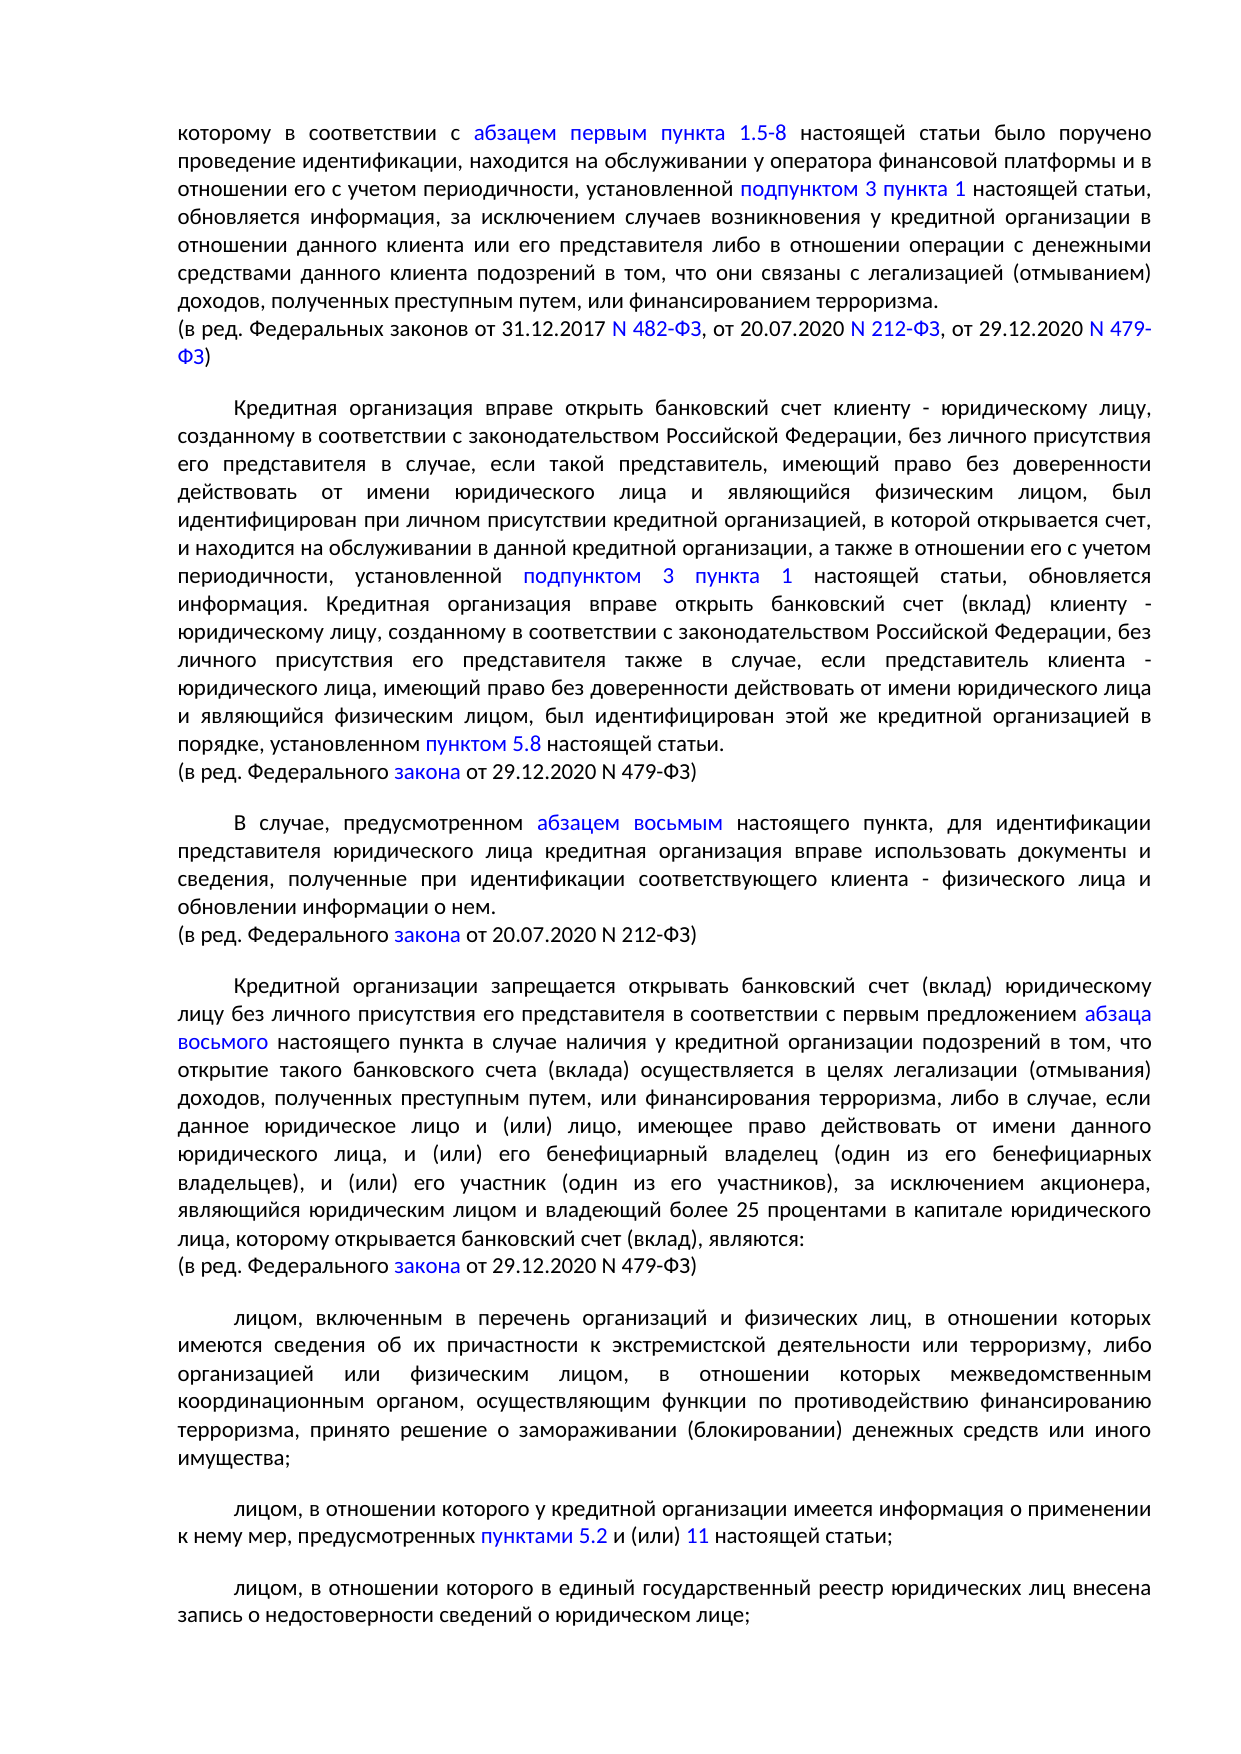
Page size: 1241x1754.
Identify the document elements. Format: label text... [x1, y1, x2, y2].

text лицом, в отношении которого у кредитной организации имеется информация о применении к нему мер, предусмотренных пунктами 5.2 и (или) 11 настоящей статьи; [177, 1494, 1152, 1550]
text (в ред. Федерального закона от 29.12.2020 N 479-ФЗ) [177, 1252, 1152, 1280]
text (в ред. Федерального закона от 29.12.2020 N 479-ФЗ) [177, 757, 1152, 786]
text лицом, в отношении которого в единый государственный реестр юридических лиц внесена запись о недостоверности сведений о юридическом лице; [177, 1573, 1152, 1629]
text (в ред. Федеральных законов от 31.12.2017 N 482-ФЗ, от 20.07.2020 N 212-ФЗ, от 29.12.2020 N 479-ФЗ) [177, 314, 1152, 370]
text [177, 118, 1152, 314]
text В случае, предусмотренном абзацем восьмым настоящего пункта, для идентификации представителя юридического лица кредитная организация вправе использовать документы и сведения, полученные при идентификации соответствующего клиента - физического лица и обновлении информации о нем. [177, 808, 1152, 921]
text Кредитной организации запрещается открывать банковский счет (вклад) юридическому лицу без личного присутствия его представителя в соответствии с первым предложением абзаца восьмого настоящего пункта в случае наличия у кредитной организации подозрений в том, что открытие такого банковского счета (вклада) осуществляется в целях легализации (отмывания) доходов, полученных преступным путем, или финансирования терроризма, либо в случае, если данное юридическое лицо и (или) лицо, имеющее право действовать от имени данного юридического лица, и (или) его бенефициарный владелец (один из его бенефициарных владельцев), и (или) его участник (один из его участников), за исключением акционера, являющийся юридическим лицом и владеющий более 25 процентами в капитале юридического лица, которому открывается банковский счет (вклад), являются: [177, 971, 1152, 1252]
text (в ред. Федерального закона от 20.07.2020 N 212-ФЗ) [177, 921, 1152, 948]
text лицом, включенным в перечень организаций и физических лиц, в отношении которых имеются сведения об их причастности к экстремистской деятельности или терроризму, либо организацией или физическим лицом, в отношении которых межведомственным координационным органом, осуществляющим функции по противодействию финансированию терроризма, принято решение о замораживании (блокировании) денежных средств или иного имущества; [177, 1303, 1152, 1471]
text Кредитная организация вправе открыть банковский счет клиенту - юридическому лицу, созданному в соответствии с законодательством Российской Федерации, без личного присутствия его представителя в случае, если такой представитель, имеющий право без доверенности действовать от имени юридического лица и являющийся физическим лицом, был идентифицирован при личном присутствии кредитной организацией, в которой открывается счет, и находится на обслуживании в данной кредитной организации, а также в отношении его с учетом периодичности, установленной подпунктом 3 пункта 1 настоящей статьи, обновляется информация. Кредитная организация вправе открыть банковский счет (вклад) клиенту - юридическому лицу, созданному в соответствии с законодательством Российской Федерации, без личного присутствия его представителя также в случае, если представитель клиента - юридического лица, имеющий право без доверенности действовать от имени юридического лица и являющийся физическим лицом, был идентифицирован этой же кредитной организацией в порядке, установленном пунктом 5.8 настоящей статьи. [177, 393, 1152, 757]
